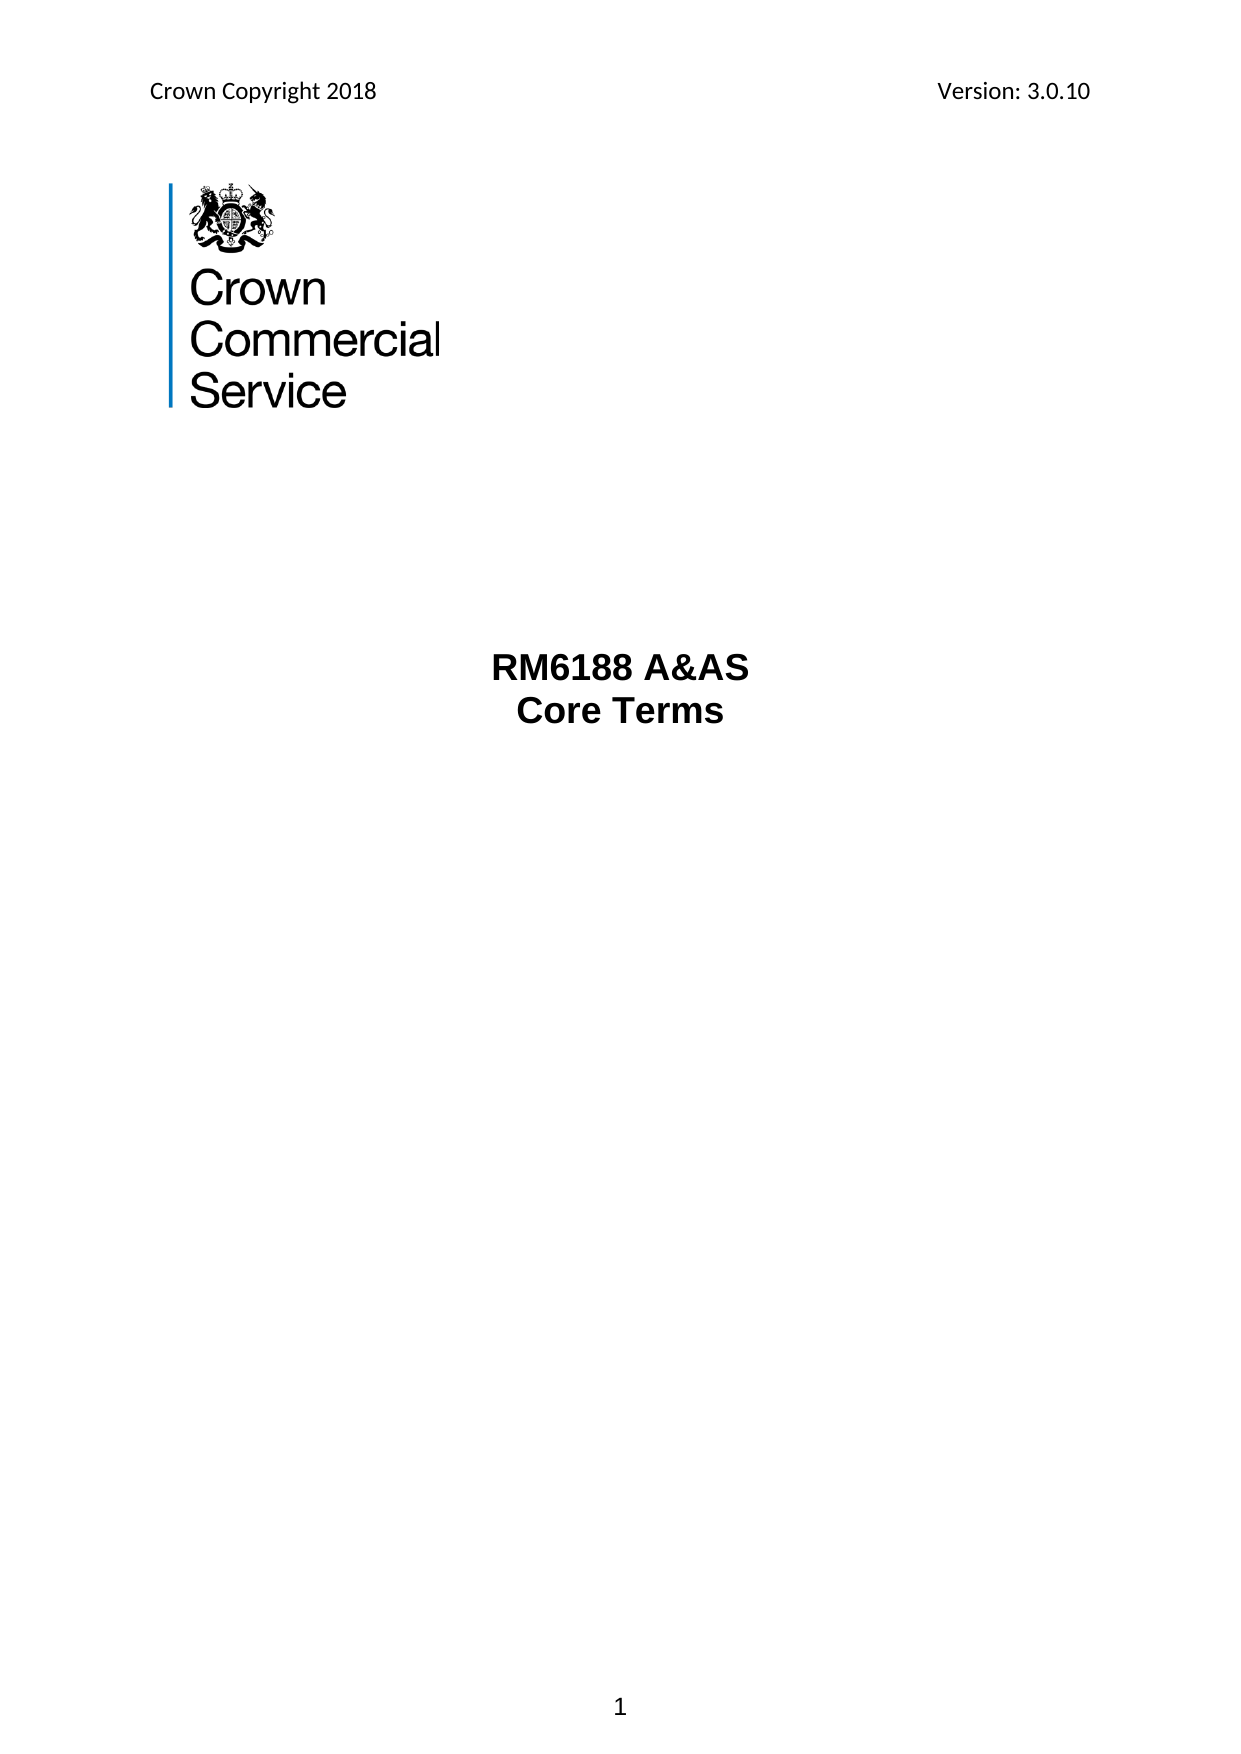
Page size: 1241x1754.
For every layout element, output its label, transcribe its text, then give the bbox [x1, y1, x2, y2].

subtitle Core Terms [150, 688, 1090, 732]
picture [168, 183, 439, 408]
subtitle RM6188 A&AS [150, 645, 1090, 688]
